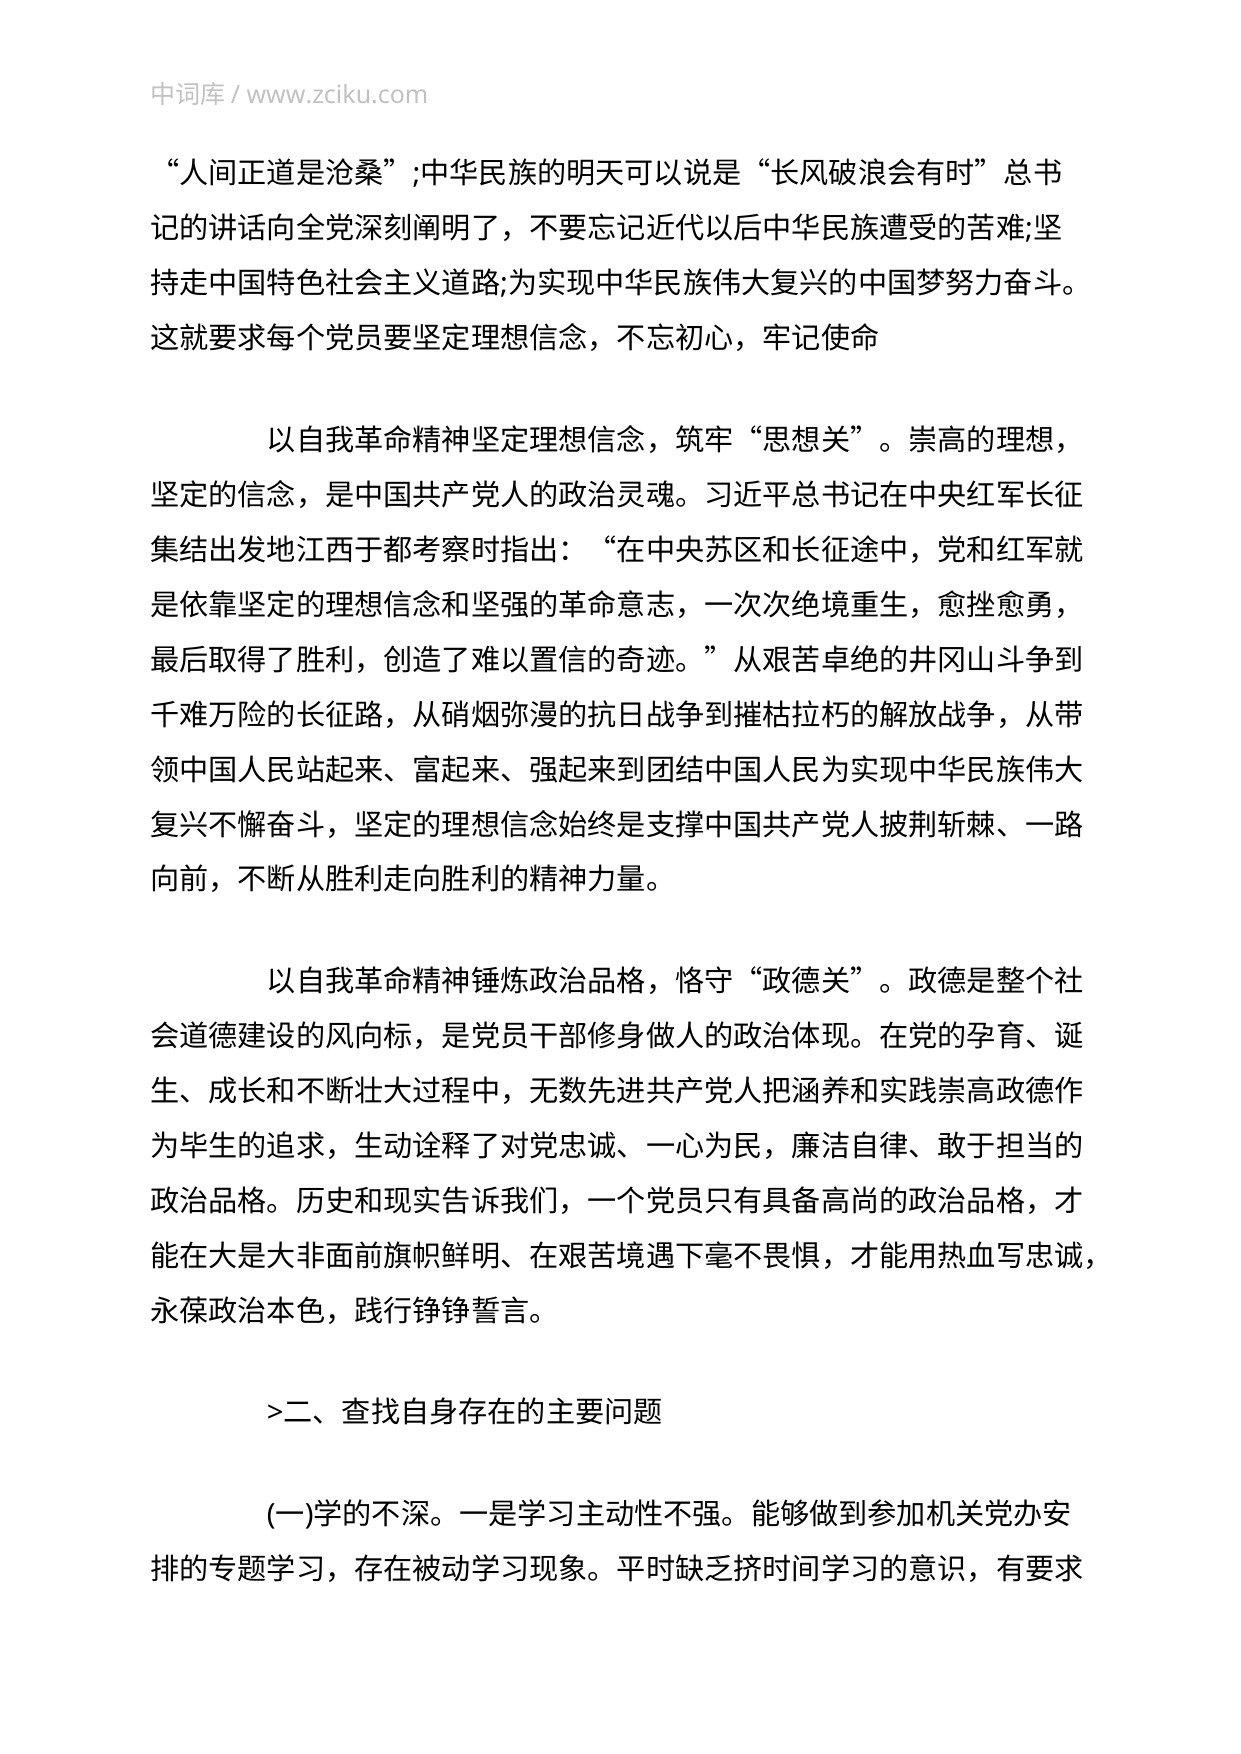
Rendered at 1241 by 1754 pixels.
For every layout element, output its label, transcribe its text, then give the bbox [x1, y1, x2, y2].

text 以自我革命精神锤炼政治品格，恪守“政德关”。政德是整个社会道德建设的风向标，是党员干部修身做人的政治体现。在党的孕育、诞生、成长和不断壮大过程中，无数先进共产党人把涵养和实践崇高政德作为毕生的追求，生动诠释了对党忠诚、一心为民，廉洁自律、敢于担当的政治品格。历史和现实告诉我们，一个党员只有具备高尚的政治品格，才能在大是大非面前旗帜鲜明、在艰苦境遇下毫不畏惧，才能用热血写忠诚，永葆政治本色，践行铮铮誓言。 [150, 958, 1090, 1329]
text 以自我革命精神坚定理想信念，筑牢“思想关”。崇高的理想，坚定的信念，是中国共产党人的政治灵魂。习近平总书记在中央红军长征集结出发地江西于都考察时指出：“在中央苏区和长征途中，党和红军就是依靠坚定的理想信念和坚强的革命意志，一次次绝境重生，愈挫愈勇，最后取得了胜利，创造了难以置信的奇迹。”从艰苦卓绝的井冈山斗争到千难万险的长征路，从硝烟弥漫的抗日战争到摧枯拉朽的解放战争，从带领中国人民站起来、富起来、强起来到团结中国人民为实现中华民族伟大复兴不懈奋斗，坚定的理想信念始终是支撑中国共产党人披荆斩棘、一路向前，不断从胜利走向胜利的精神力量。 [150, 417, 1090, 898]
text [150, 150, 1090, 357]
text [150, 1491, 1090, 1588]
text >二、查找自身存在的主要问题 [150, 1389, 1090, 1431]
